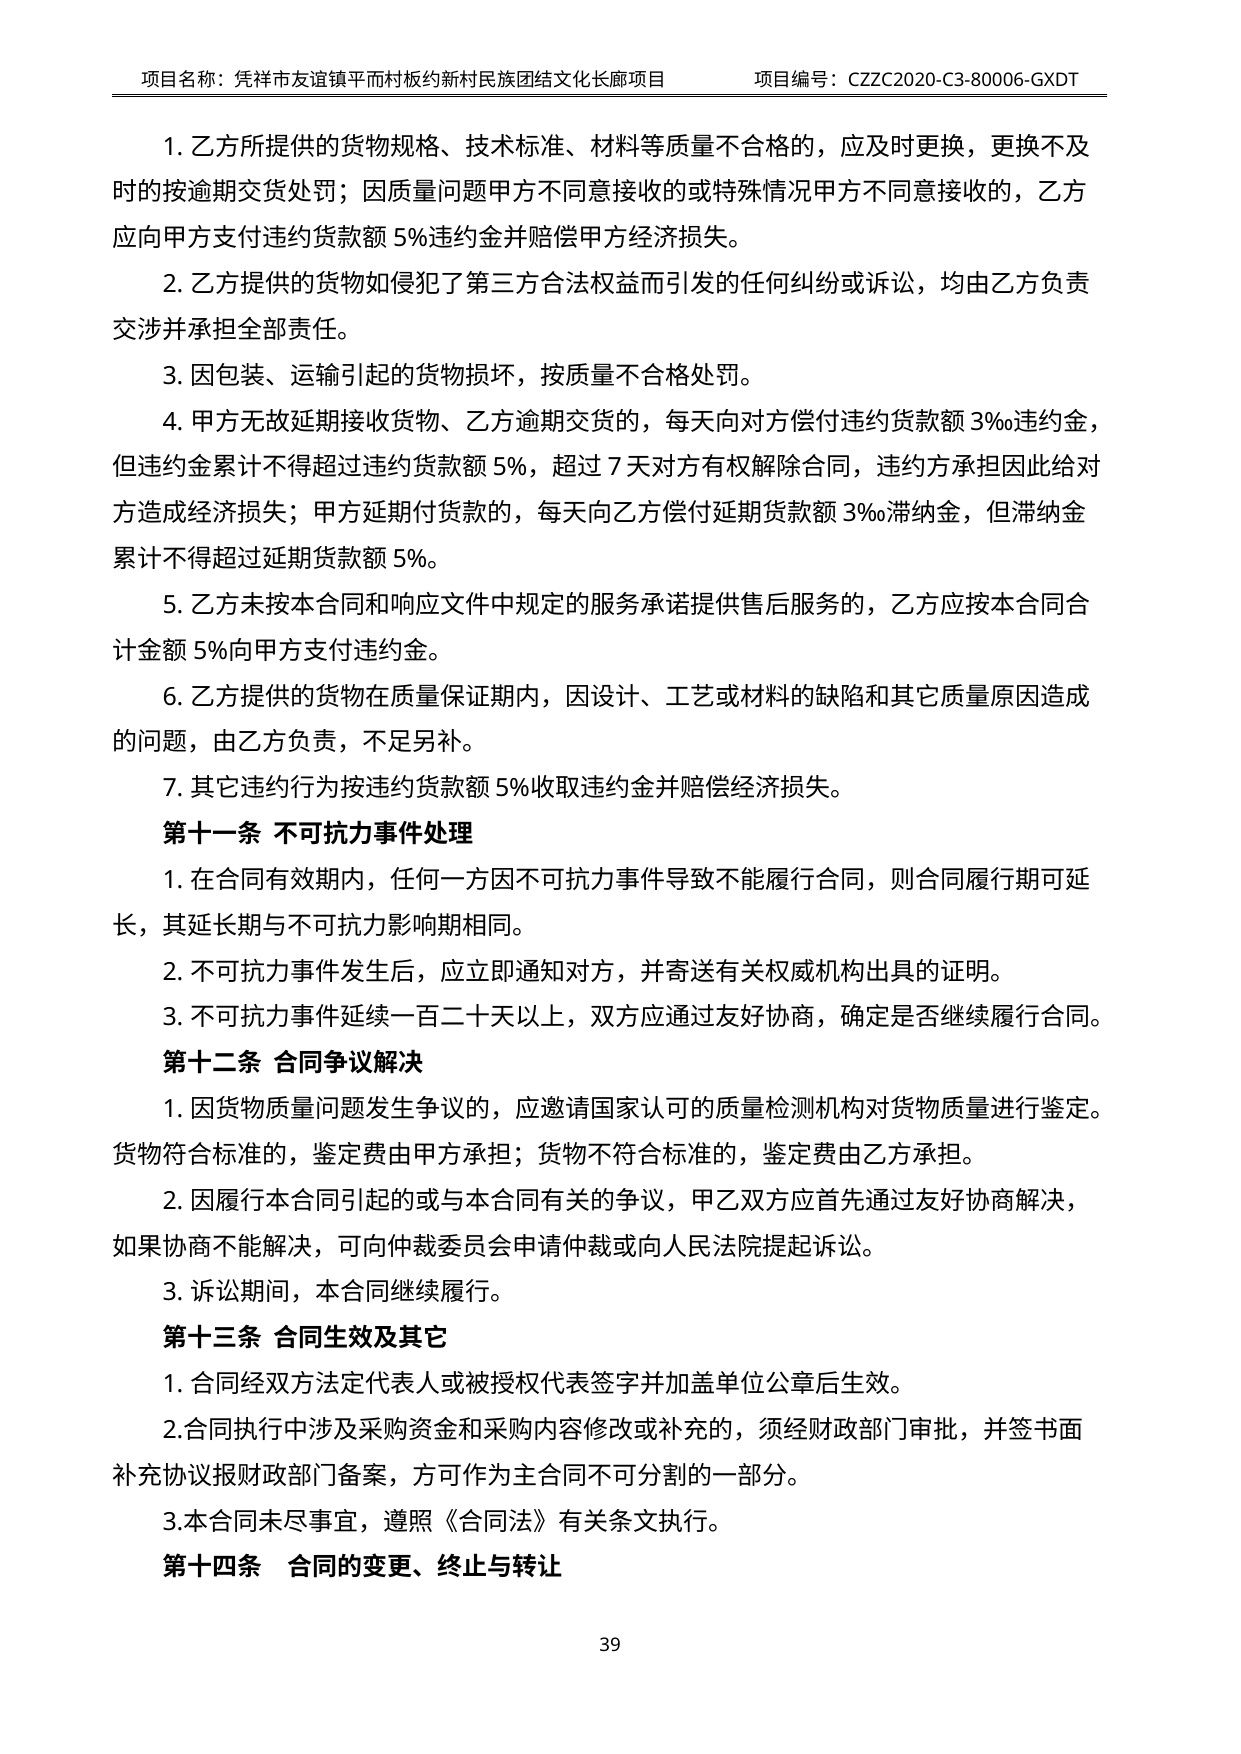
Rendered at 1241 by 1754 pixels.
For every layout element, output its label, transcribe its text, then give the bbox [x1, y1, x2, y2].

text 第十四条 合同的变更、终止与转让 [112, 1539, 1107, 1585]
text 4. 甲方无故延期接收货物、乙方逾期交货的，每天向对方偿付违约货款额3‰违约金，但违约金累计不得超过违约货款额5%，超过7天对方有权解除合同，违约方承担因此给对方造成经济损失；甲方延期付货款的，每天向乙方偿付延期货款额3‰滞纳金，但滞纳金累计不得超过延期货款额5%。 [112, 393, 1107, 577]
text 1. 因货物质量问题发生争议的，应邀请国家认可的质量检测机构对货物质量进行鉴定。货物符合标准的，鉴定费由甲方承担；货物不符合标准的，鉴定费由乙方承担。 [112, 1081, 1107, 1172]
text 2. 因履行本合同引起的或与本合同有关的争议，甲乙双方应首先通过友好协商解决，如果协商不能解决，可向仲裁委员会申请仲裁或向人民法院提起诉讼。 [112, 1172, 1107, 1264]
text 2. 乙方提供的货物如侵犯了第三方合法权益而引发的任何纠纷或诉讼，均由乙方负责交涉并承担全部责任。 [112, 256, 1107, 347]
text 3. 因包装、运输引起的货物损坏，按质量不合格处罚。 [112, 347, 1107, 393]
text 第十一条 不可抗力事件处理 [112, 806, 1107, 852]
text 第十三条 合同生效及其它 [112, 1310, 1107, 1356]
text 3. 不可抗力事件延续一百二十天以上，双方应通过友好协商，确定是否继续履行合同。 [112, 989, 1107, 1035]
text 3. 诉讼期间，本合同继续履行。 [112, 1264, 1107, 1310]
text 第十二条 合同争议解决 [112, 1035, 1107, 1081]
text 6. 乙方提供的货物在质量保证期内，因设计、工艺或材料的缺陷和其它质量原因造成的问题，由乙方负责，不足另补。 [112, 668, 1107, 760]
text 3.本合同未尽事宜，遵照《合同法》有关条文执行。 [112, 1493, 1107, 1539]
text 5. 乙方未按本合同和响应文件中规定的服务承诺提供售后服务的，乙方应按本合同合计金额 5%向甲方支付违约金。 [112, 577, 1107, 668]
text 2.合同执行中涉及采购资金和采购内容修改或补充的，须经财政部门审批，并签书面补充协议报财政部门备案，方可作为主合同不可分割的一部分。 [112, 1402, 1107, 1493]
text 2. 不可抗力事件发生后，应立即通知对方，并寄送有关权威机构出具的证明。 [112, 943, 1107, 989]
text 7. 其它违约行为按违约货款额5%收取违约金并赔偿经济损失。 [112, 760, 1107, 806]
text 1. 合同经双方法定代表人或被授权代表签字并加盖单位公章后生效。 [112, 1356, 1107, 1402]
text 1. 乙方所提供的货物规格、技术标准、材料等质量不合格的，应及时更换，更换不及时的按逾期交货处罚；因质量问题甲方不同意接收的或特殊情况甲方不同意接收的，乙方应向甲方支付违约货款额 5%违约金并赔偿甲方经济损失。 [112, 118, 1107, 256]
text 1. 在合同有效期内，任何一方因不可抗力事件导致不能履行合同，则合同履行期可延长，其延长期与不可抗力影响期相同。 [112, 852, 1107, 943]
